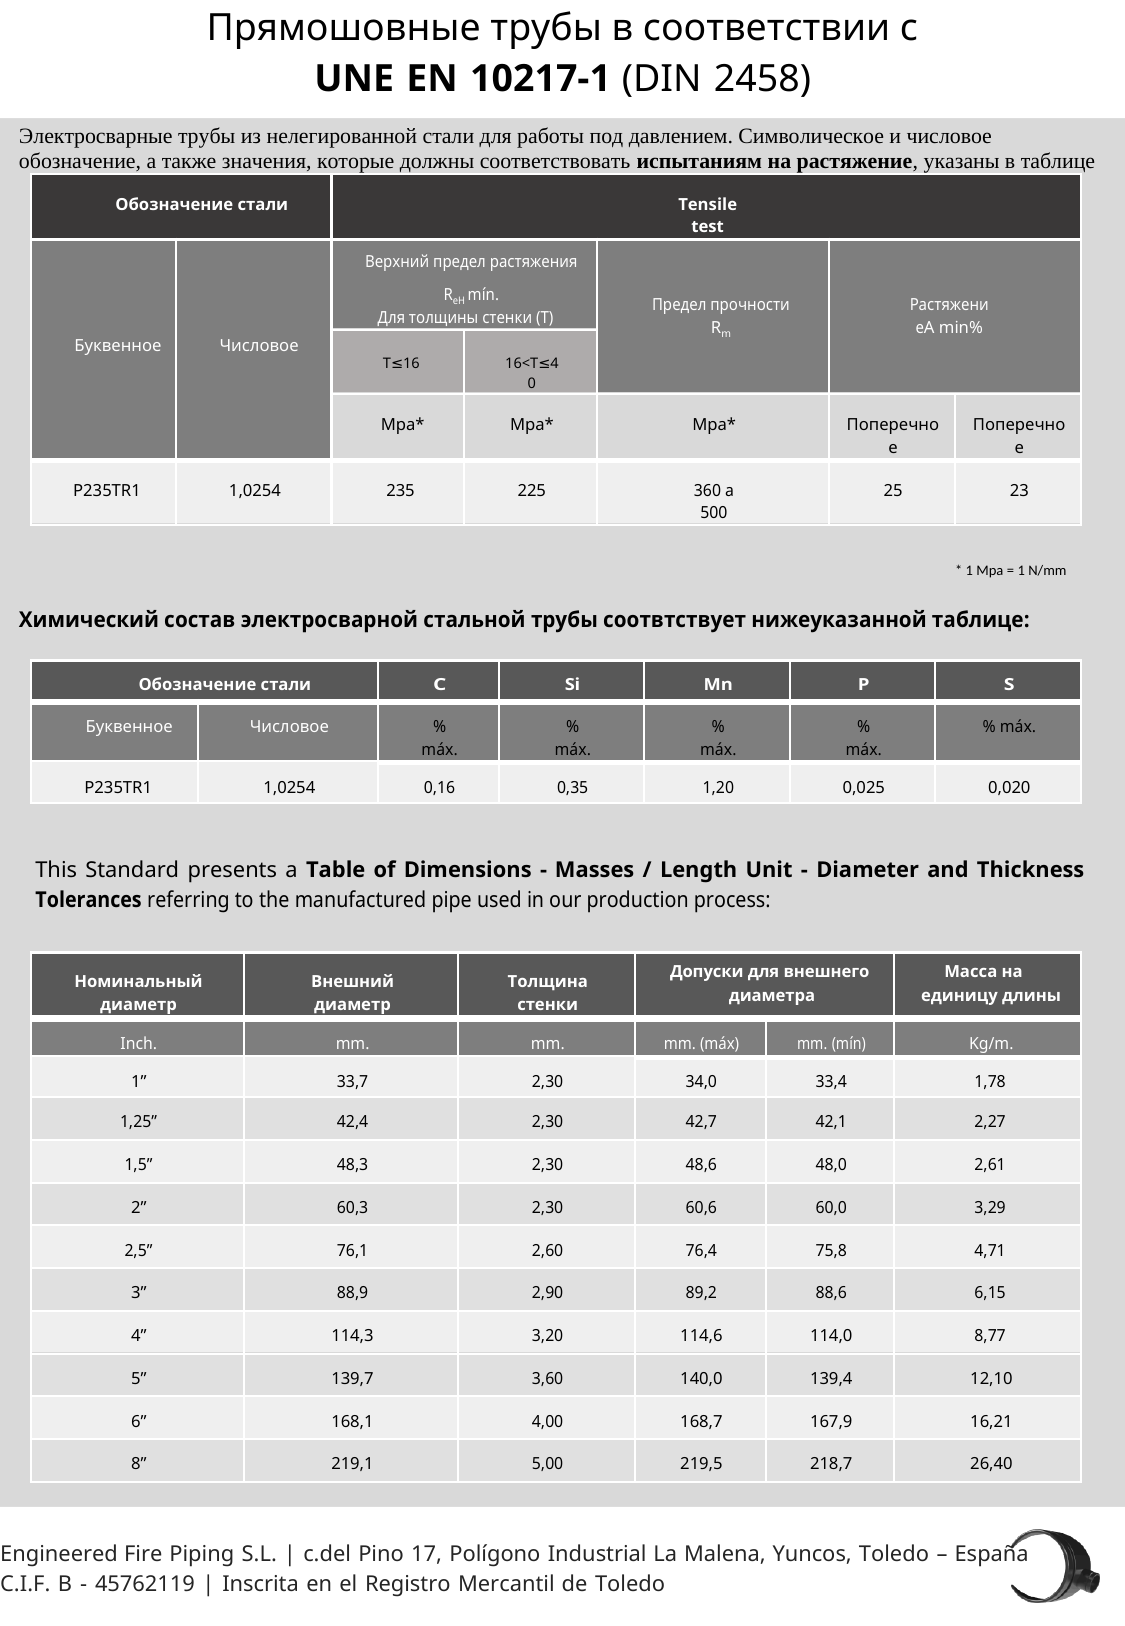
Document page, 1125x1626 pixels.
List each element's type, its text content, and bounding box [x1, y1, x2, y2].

table_cell 1,0254 [199, 762, 377, 802]
table_cell T≤16 [333, 331, 463, 392]
table_header Tensile test [333, 175, 1080, 238]
table_cell 1,5” [32, 1141, 243, 1182]
table_header Масса на единицу длины [895, 954, 1080, 1015]
table_cell 218,7 [767, 1440, 893, 1481]
table_cell 114,3 [245, 1312, 457, 1352]
table_cell 2,30 [459, 1141, 634, 1182]
table_cell Предел прочности Rm [598, 241, 828, 392]
text Электросварные трубы из нелегированной стали для работы под давлением. Символическое и числовое обозначение, а также значения, которые должны соответствовать испытаниям на растяжение, указаны в таблице [19, 123, 1096, 173]
table_header Номинальный диаметр [32, 954, 243, 1015]
table_cell 219,1 [245, 1440, 457, 1481]
table_cell 48,0 [767, 1141, 893, 1182]
picture [1011, 1529, 1100, 1603]
table_cell 2,60 [459, 1226, 634, 1267]
table_cell 34,0 [636, 1060, 765, 1096]
table_cell 8,77 [895, 1312, 1080, 1352]
table_cell 60,6 [636, 1184, 765, 1224]
table_cell 1,20 [645, 765, 789, 802]
table_cell mm. [245, 1022, 457, 1055]
table_cell 1,0254 [177, 463, 330, 523]
table_cell 6,15 [895, 1269, 1080, 1310]
table_cell Mpa* [598, 395, 828, 458]
table_cell 3,20 [459, 1312, 634, 1352]
table_cell 25 [830, 463, 954, 523]
table_cell 0,025 [791, 765, 934, 802]
table_cell 167,9 [767, 1397, 893, 1438]
table_cell Поперечное [830, 395, 954, 458]
table_header Mn [645, 662, 789, 699]
table_cell 6” [32, 1397, 243, 1438]
table_cell Числовое [199, 705, 377, 760]
table_cell 42,7 [636, 1098, 765, 1139]
table_header Толщина стенки [459, 954, 634, 1015]
table_header Обозначение стали [32, 662, 377, 699]
table_cell 33,7 [245, 1057, 457, 1096]
table_cell 2,61 [895, 1141, 1080, 1182]
table_cell 4” [32, 1312, 243, 1352]
table_cell 2,30 [459, 1098, 634, 1139]
table_cell 88,9 [245, 1269, 457, 1310]
table_cell 60,3 [245, 1184, 457, 1224]
table_cell 42,1 [767, 1098, 893, 1139]
table_cell 5,00 [459, 1440, 634, 1481]
table_cell 5” [32, 1355, 243, 1395]
table_cell 42,4 [245, 1098, 457, 1139]
table_header P [791, 662, 934, 699]
table_cell 88,6 [767, 1269, 893, 1310]
table_cell 12,10 [895, 1355, 1080, 1395]
table_cell Буквенное [32, 705, 197, 760]
table_header Допуски для внешнего диаметра [636, 954, 893, 1015]
table_cell 4,71 [895, 1226, 1080, 1267]
table_cell Mpa* [465, 395, 596, 458]
table_cell 23 [956, 463, 1080, 523]
table_header Внешний диаметр [245, 954, 457, 1015]
table_cell % máx. [936, 705, 1080, 760]
text * 1 Mpa = 1 N/mm [19, 561, 1066, 578]
table_cell Inch. [32, 1022, 243, 1055]
table_cell 75,8 [767, 1226, 893, 1267]
table_cell 168,7 [636, 1397, 765, 1438]
table_cell 2” [32, 1184, 243, 1224]
table_cell Поперечное [956, 395, 1080, 458]
table_cell % máx. [645, 705, 789, 760]
table_cell Числовое [177, 241, 330, 458]
table_cell 89,2 [636, 1269, 765, 1310]
table_cell % máx. [791, 705, 934, 760]
table_cell mm. (máx) [636, 1022, 765, 1055]
table_cell 1,78 [895, 1060, 1080, 1096]
table_header Si [500, 662, 643, 699]
table_cell 2,5” [32, 1226, 243, 1267]
table_header C [379, 662, 498, 699]
table_cell 3,60 [459, 1355, 634, 1395]
table_cell % máx. [500, 705, 643, 760]
table_cell P235TR1 [32, 762, 197, 802]
table_cell 235 [333, 463, 463, 523]
table_cell 360 a 500 [598, 463, 828, 523]
table_cell 16,21 [895, 1397, 1080, 1438]
table_cell mm. (mín) [767, 1022, 893, 1055]
table_cell 2,90 [459, 1269, 634, 1310]
text This Standard presents a Table of Dimensions - Masses / Length Unit - Diameter and Thickness Tolerances referring to the manufactured pipe used in our production process: [35, 853, 1085, 914]
table_cell 4,00 [459, 1397, 634, 1438]
table_cell P235TR1 [32, 463, 175, 523]
table_cell 8” [32, 1440, 243, 1481]
table_cell 0,16 [379, 765, 498, 802]
table_cell mm. [459, 1022, 634, 1055]
table_cell 139,4 [767, 1355, 893, 1395]
table_cell 114,0 [767, 1312, 893, 1352]
text Химический состав электросварной стальной трубы соотвтствует нижеуказанной таблице: [19, 604, 1096, 633]
table_cell 76,4 [636, 1226, 765, 1267]
table_cell 0,35 [500, 765, 643, 802]
table_cell Kg/m. [895, 1022, 1080, 1055]
table_cell 48,3 [245, 1141, 457, 1182]
table_cell 26,40 [895, 1440, 1080, 1481]
table_cell Mpa* [333, 395, 463, 458]
table_cell 140,0 [636, 1355, 765, 1395]
table_cell 2,30 [459, 1184, 634, 1224]
table_cell 168,1 [245, 1397, 457, 1438]
table_cell РастяжениеA min% [830, 241, 1080, 392]
table_cell % máx. [379, 705, 498, 760]
table_cell 60,0 [767, 1184, 893, 1224]
table_cell 0,020 [936, 765, 1080, 802]
table_cell 76,1 [245, 1226, 457, 1267]
table_cell Буквенное [32, 241, 175, 458]
table_cell 3,29 [895, 1184, 1080, 1224]
table_cell 219,5 [636, 1440, 765, 1481]
table_cell 2,30 [459, 1057, 634, 1096]
table_cell 1,25” [32, 1098, 243, 1139]
table_cell 1” [32, 1057, 243, 1096]
table_cell 225 [465, 463, 596, 523]
table_cell 114,6 [636, 1312, 765, 1352]
table_cell Верхний предел растяжения ReH mín. Для толщины стенки (Т) [333, 241, 596, 328]
table_cell 16<T≤40 [465, 331, 596, 392]
table_cell 33,4 [767, 1060, 893, 1096]
table_header S [936, 662, 1080, 699]
table_cell 3” [32, 1269, 243, 1310]
table_header Обозначение стали [32, 175, 330, 238]
table_cell 139,7 [245, 1355, 457, 1395]
table_cell 48,6 [636, 1141, 765, 1182]
table_cell 2,27 [895, 1098, 1080, 1139]
